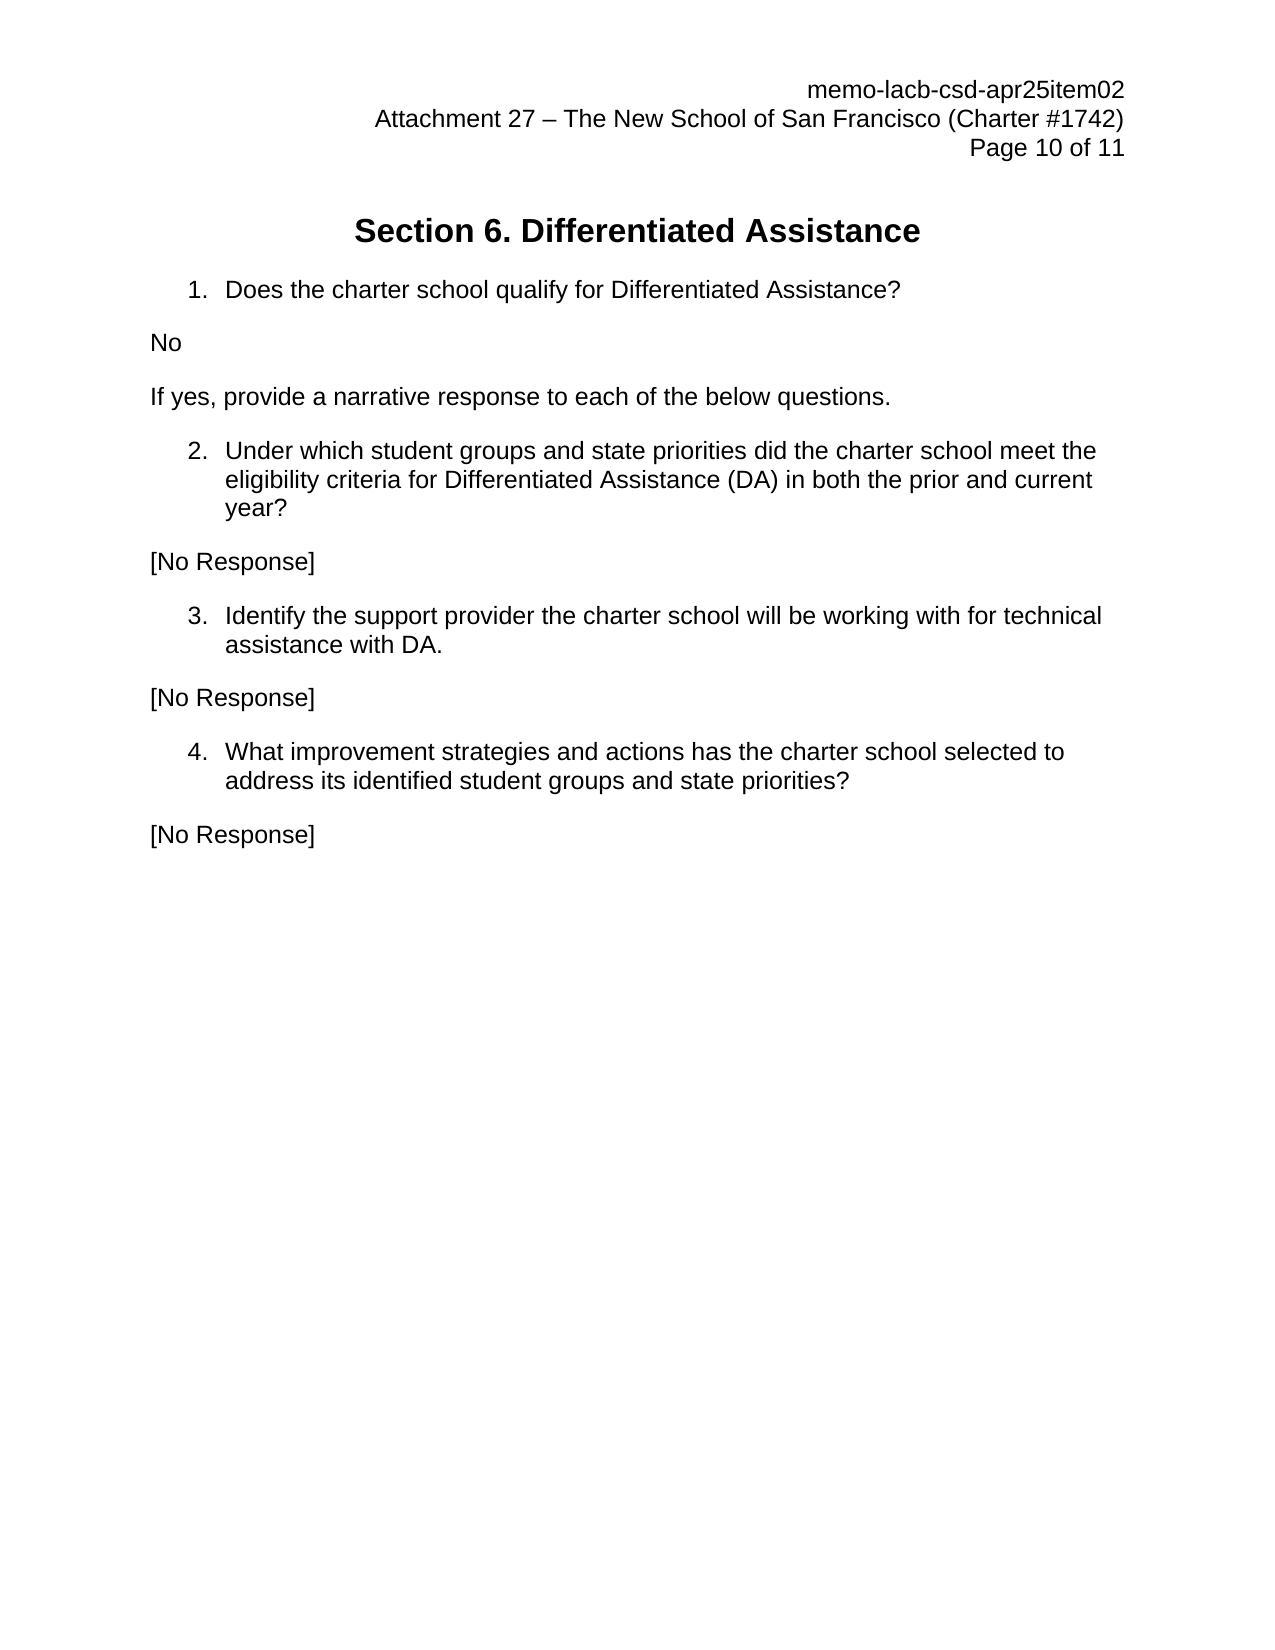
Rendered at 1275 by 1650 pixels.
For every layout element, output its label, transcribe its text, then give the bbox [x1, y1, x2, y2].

text No [150, 328, 1125, 357]
text [No Response] [150, 820, 1125, 848]
list Under which student groups and state priorities did the charter school meet the eligibility criteria for Differentiated Assistance (DA) in both the prior and current year? [187, 436, 1125, 522]
list What improvement strategies and actions has the charter school selected to address its identified student groups and state priorities? [187, 737, 1125, 795]
list Does the charter school qualify for Differentiated Assistance? [187, 275, 1125, 303]
text If yes, provide a narrative response to each of the below questions. [150, 382, 1125, 411]
list Identify the support provider the charter school will be working with for technical assistance with DA. [187, 601, 1125, 658]
subtitle Section 6. Differentiated Assistance [150, 211, 1125, 250]
text [No Response] [150, 547, 1125, 576]
text [No Response] [150, 683, 1125, 712]
